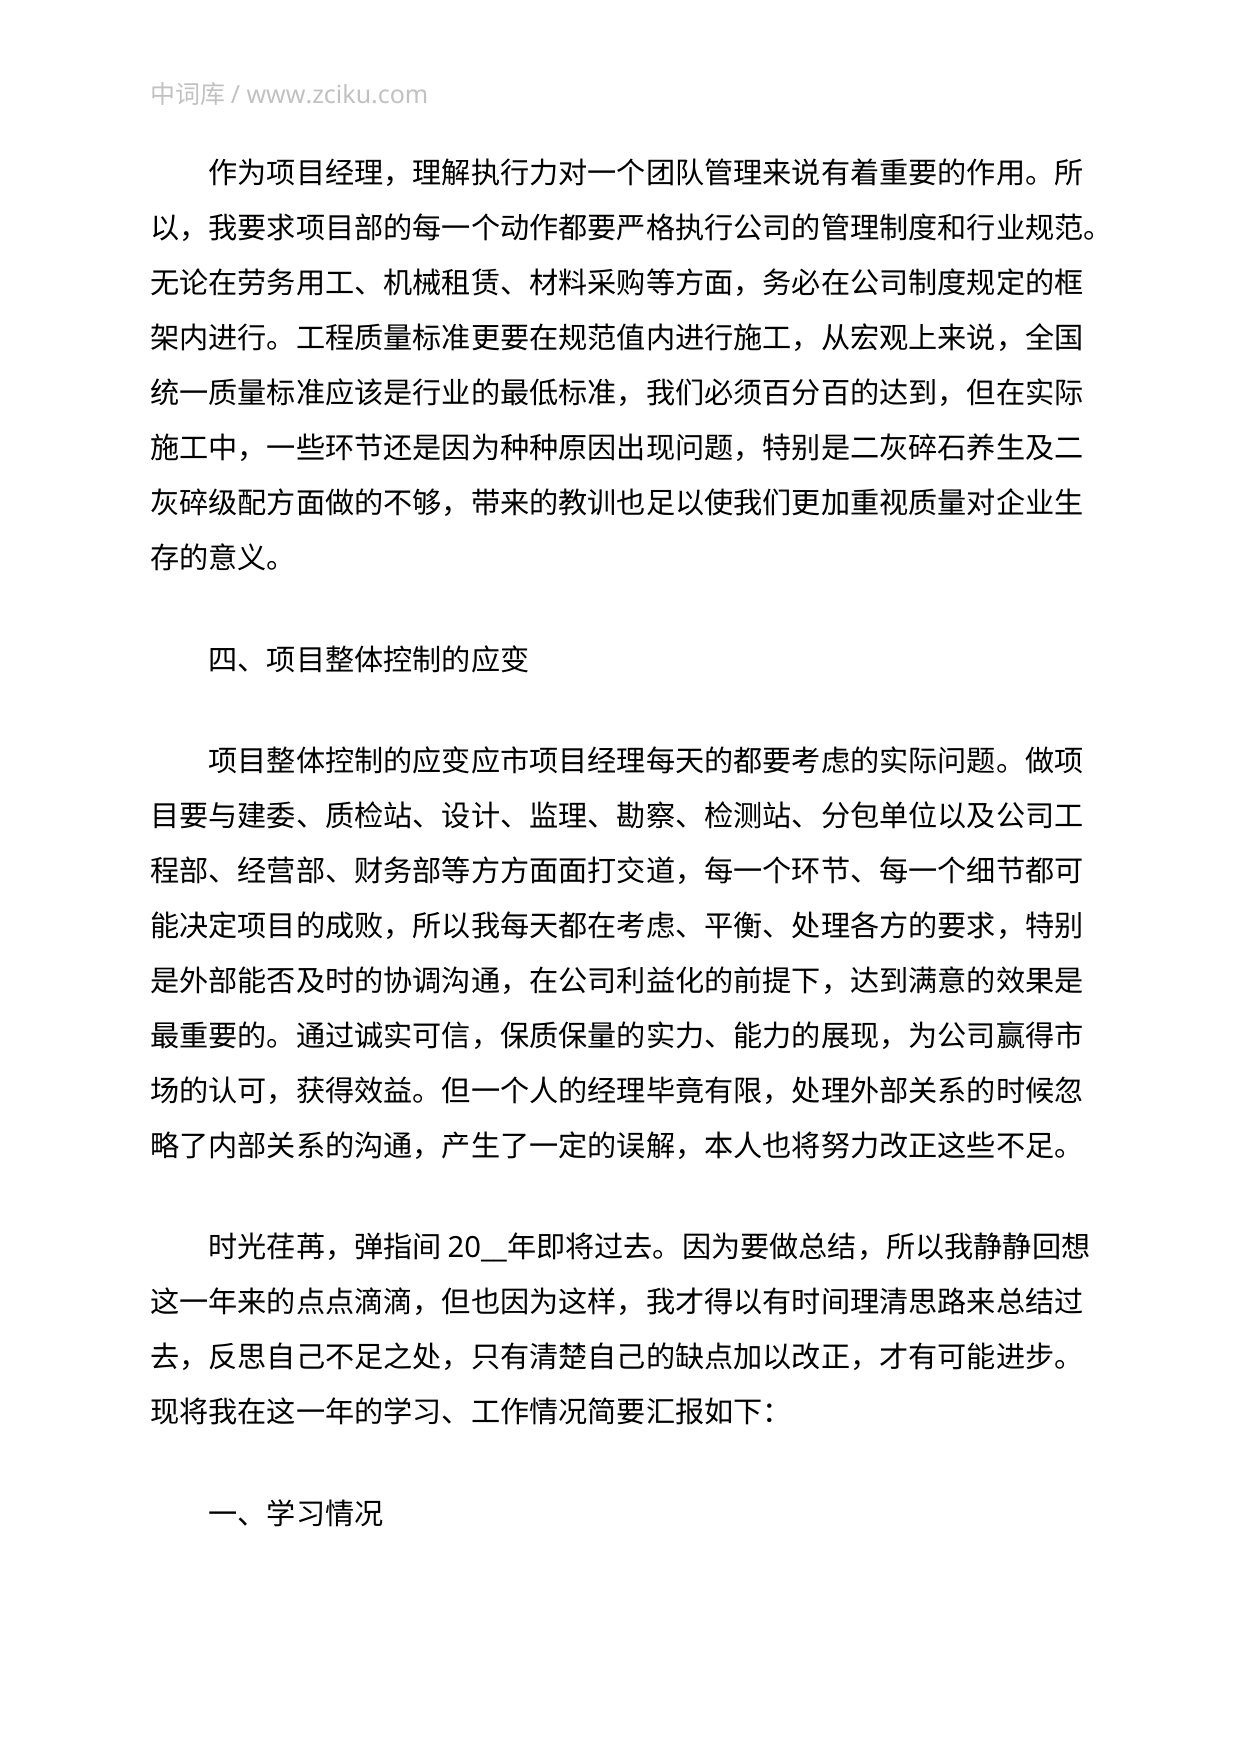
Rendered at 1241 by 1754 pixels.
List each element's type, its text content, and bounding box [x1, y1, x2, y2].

text 时光荏苒，弹指间20__年即将过去。因为要做总结，所以我静静回想这一年来的点点滴滴，但也因为这样，我才得以有时间理清思路来总结过去，反思自己不足之处，只有清楚自己的缺点加以改正，才有可能进步。现将我在这一年的学习、工作情况简要汇报如下： [150, 1224, 1090, 1431]
text 项目整体控制的应变应市项目经理每天的都要考虑的实际问题。做项目要与建委、质检站、设计、监理、勘察、检测站、分包单位以及公司工程部、经营部、财务部等方方面面打交道，每一个环节、每一个细节都可能决定项目的成败，所以我每天都在考虑、平衡、处理各方的要求，特别是外部能否及时的协调沟通，在公司利益化的前提下，达到满意的效果是最重要的。通过诚实可信，保质保量的实力、能力的展现，为公司赢得市场的认可，获得效益。但一个人的经理毕竟有限，处理外部关系的时候忽略了内部关系的沟通，产生了一定的误解，本人也将努力改正这些不足。 [150, 738, 1090, 1164]
text 一、学习情况 [150, 1490, 1090, 1533]
text 四、项目整体控制的应变 [150, 636, 1090, 678]
text 作为项目经理，理解执行力对一个团队管理来说有着重要的作用。所以，我要求项目部的每一个动作都要严格执行公司的管理制度和行业规范。无论在劳务用工、机械租赁、材料采购等方面，务必在公司制度规定的框架内进行。工程质量标准更要在规范值内进行施工，从宏观上来说，全国统一质量标准应该是行业的最低标准，我们必须百分百的达到，但在实际施工中，一些环节还是因为种种原因出现问题，特别是二灰碎石养生及二灰碎级配方面做的不够，带来的教训也足以使我们更加重视质量对企业生存的意义。 [150, 150, 1090, 577]
